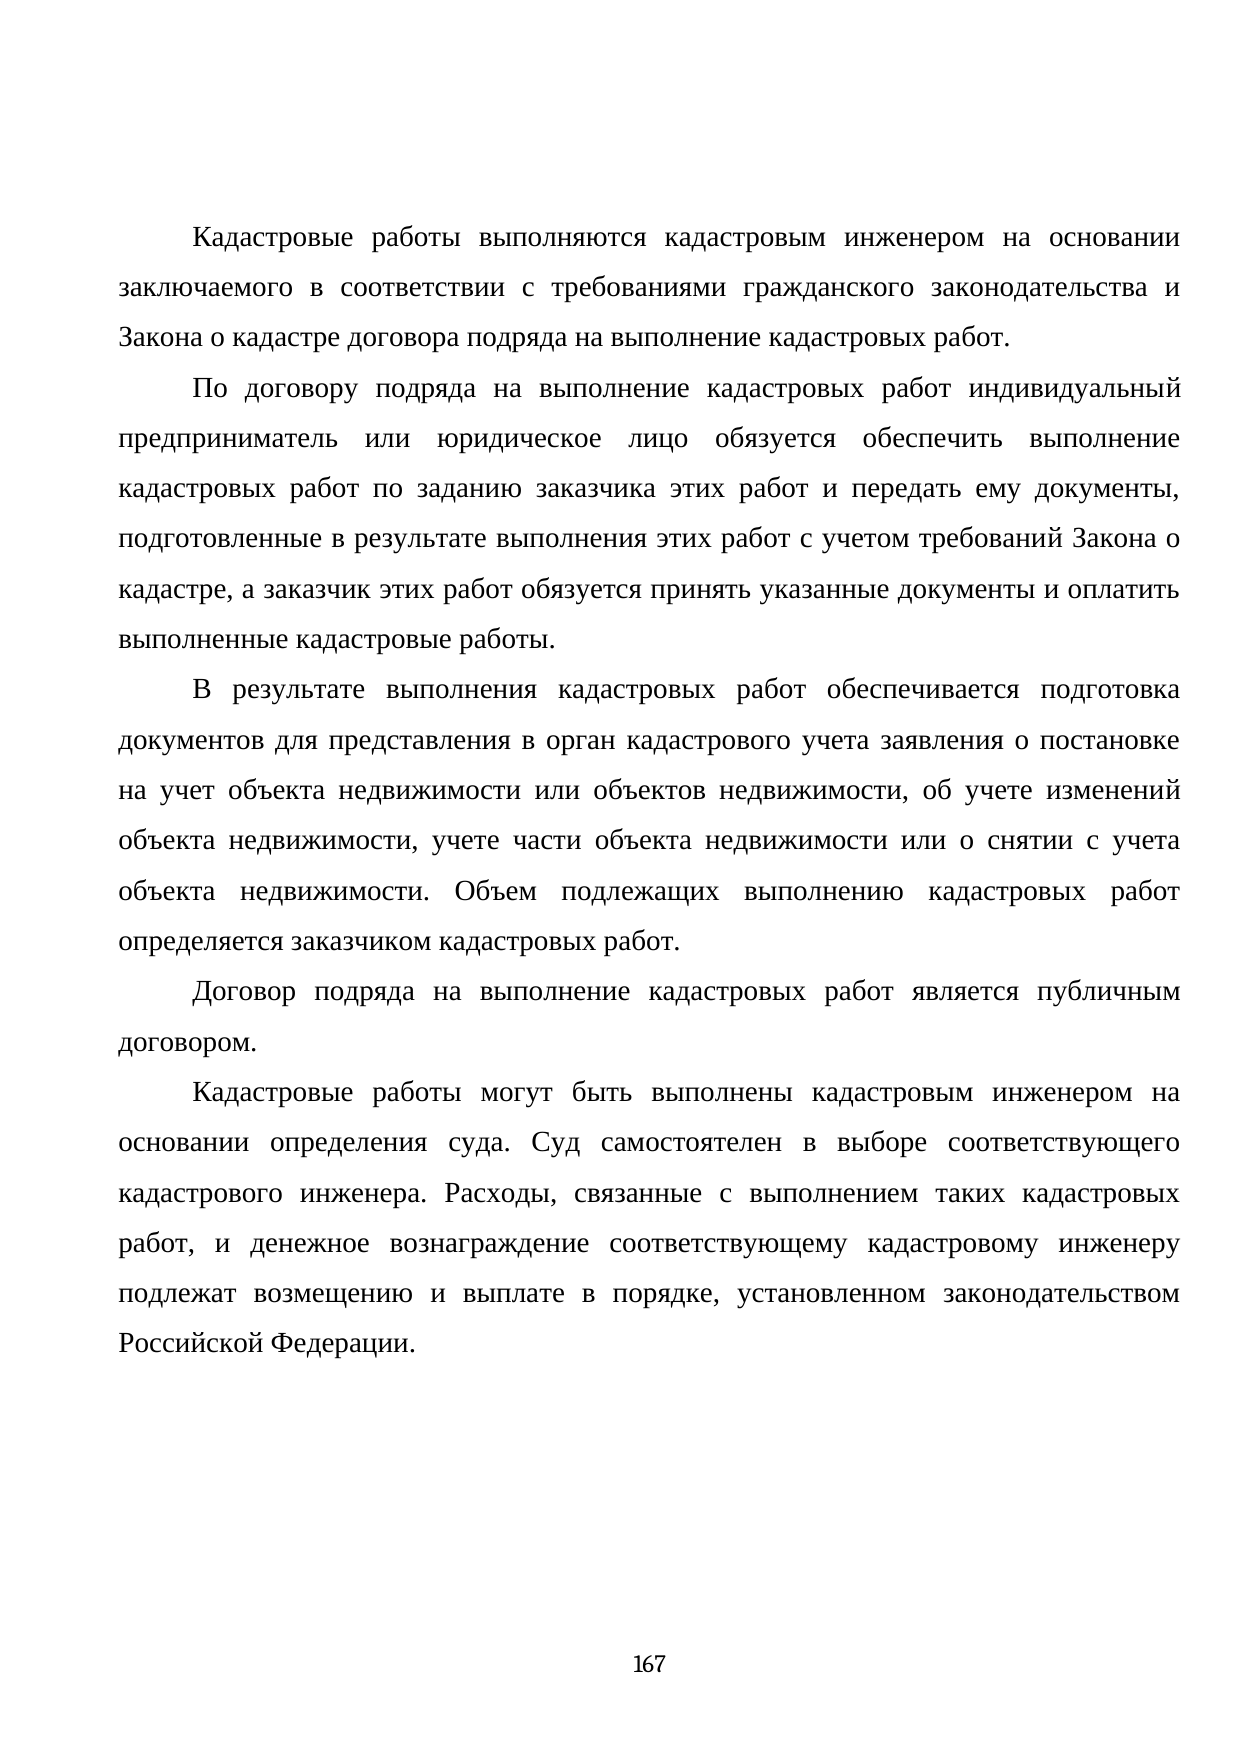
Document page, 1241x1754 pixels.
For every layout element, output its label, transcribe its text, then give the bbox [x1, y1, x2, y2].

text Договор подряда на выполнение кадастровых работ является публичным договором. [118, 973, 1181, 1057]
text По договору подряда на выполнение кадастровых работ индивидуальный предприниматель или юридическое лицо обязуется обеспечить выполнение кадастровых работ по заданию заказчика этих работ и передать ему документы, подготовленные в результате выполнения этих работ с учетом требований Закона о кадастре, а заказчик этих работ обязуется принять указанные документы и оплатить выполненные кадастровые работы. [118, 370, 1181, 655]
text Кадастровые работы могут быть выполнены кадастровым инженером на основании определения суда. Суд самостоятелен в выборе соответствующего кадастрового инженера. Расходы, связанные с выполнением таких кадастровых работ, и денежное вознаграждение соответствующему кадастровому инженеру подлежат возмещению и выплате в порядке, установленном законодательством Российской Федерации. [118, 1074, 1181, 1359]
text Кадастровые работы выполняются кадастровым инженером на основании заключаемого в соответствии с требованиями гражданского законодательства и Закона о кадастре договора подряда на выполнение кадастровых работ. [118, 219, 1181, 353]
text В результате выполнения кадастровых работ обеспечивается подготовка документов для представления в орган кадастрового учета заявления о постановке на учет объекта недвижимости или объектов недвижимости, об учете изменений объекта недвижимости, учете части объекта недвижимости или о снятии с учета объекта недвижимости. Объем подлежащих выполнению кадастровых работ определяется заказчиком кадастровых работ. [118, 672, 1181, 957]
